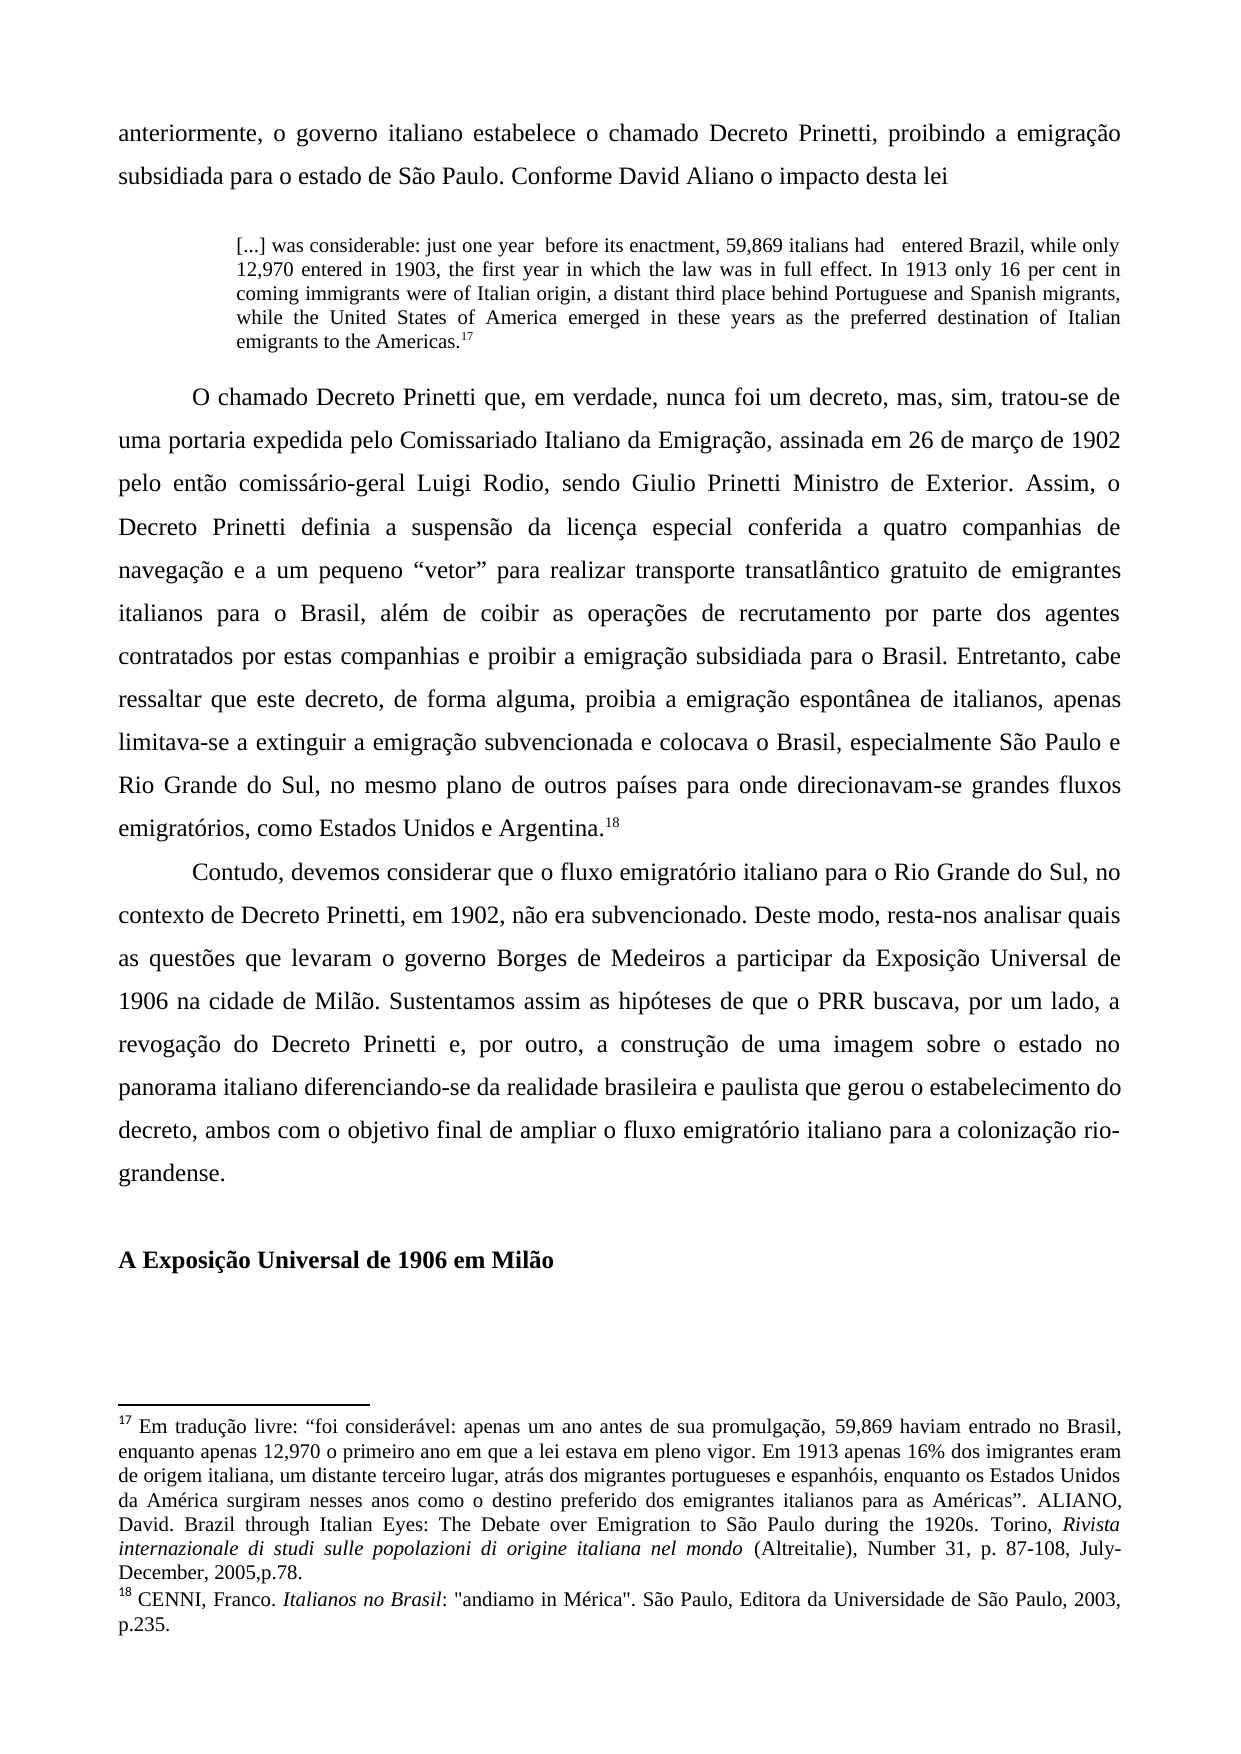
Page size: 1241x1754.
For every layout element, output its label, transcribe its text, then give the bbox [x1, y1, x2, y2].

text A Exposição Universal de 1906 em Milão [118, 1245, 1122, 1273]
text [...] was considerable: just one year before its enactment, 59,869 italians had entered Brazil, while only 12,970 entered in 1903, the first year in which the law was in full effect. In 1913 only 16 per cent in coming immigrants were of Italian origin, a distant third place behind Portuguese and Spanish migrants, while the United States of America emerged in these years as the preferred destination of Italian emigrants to the Americas. [236, 233, 1122, 353]
text Contudo, devemos considerar que o fluxo emigratório italiano para o Rio Grande do Sul, no contexto de Decreto Prinetti, em 1902, não era subvencionado. Deste modo, resta-nos analisar quais as questões que levaram o governo Borges de Medeiros a participar da Exposição Universal de 1906 na cidade de Milão. Sustentamos assim as hipóteses de que o PRR buscava, por um lado, a revogação do Decreto Prinetti e, por outro, a construção de uma imagem sobre o estado no panorama italiano diferenciando-se da realidade brasileira e paulista que gerou o estabelecimento do decreto, ambos com o objetivo final de ampliar o fluxo emigratório italiano para a colonização rio-grandense. [118, 857, 1122, 1187]
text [118, 118, 1122, 190]
text O chamado Decreto Prinetti que, em verdade, nunca foi um decreto, mas, sim, tratou-se de uma portaria expedida pelo Comissariado Italiano da Emigração, assinada em 26 de março de 1902 pelo então comissário-geral Luigi Rodio, sendo Giulio Prinetti Ministro de Exterior. Assim, o Decreto Prinetti definia a suspensão da licença especial conferida a quatro companhias de navegação e a um pequeno “vetor” para realizar transporte transatlântico gratuito de emigrantes italianos para o Brasil, além de coibir as operações de recrutamento por parte dos agentes contratados por estas companhias e proibir a emigração subsidiada para o Brasil. Entretanto, cabe ressaltar que este decreto, de forma alguma, proibia a emigração espontânea de italianos, apenas limitava-se a extinguir a emigração subvencionada e colocava o Brasil, especialmente São Paulo e Rio Grande do Sul, no mesmo plano de outros países para onde direcionavam-se grandes fluxos emigratórios, como Estados Unidos e Argentina. [118, 382, 1122, 842]
